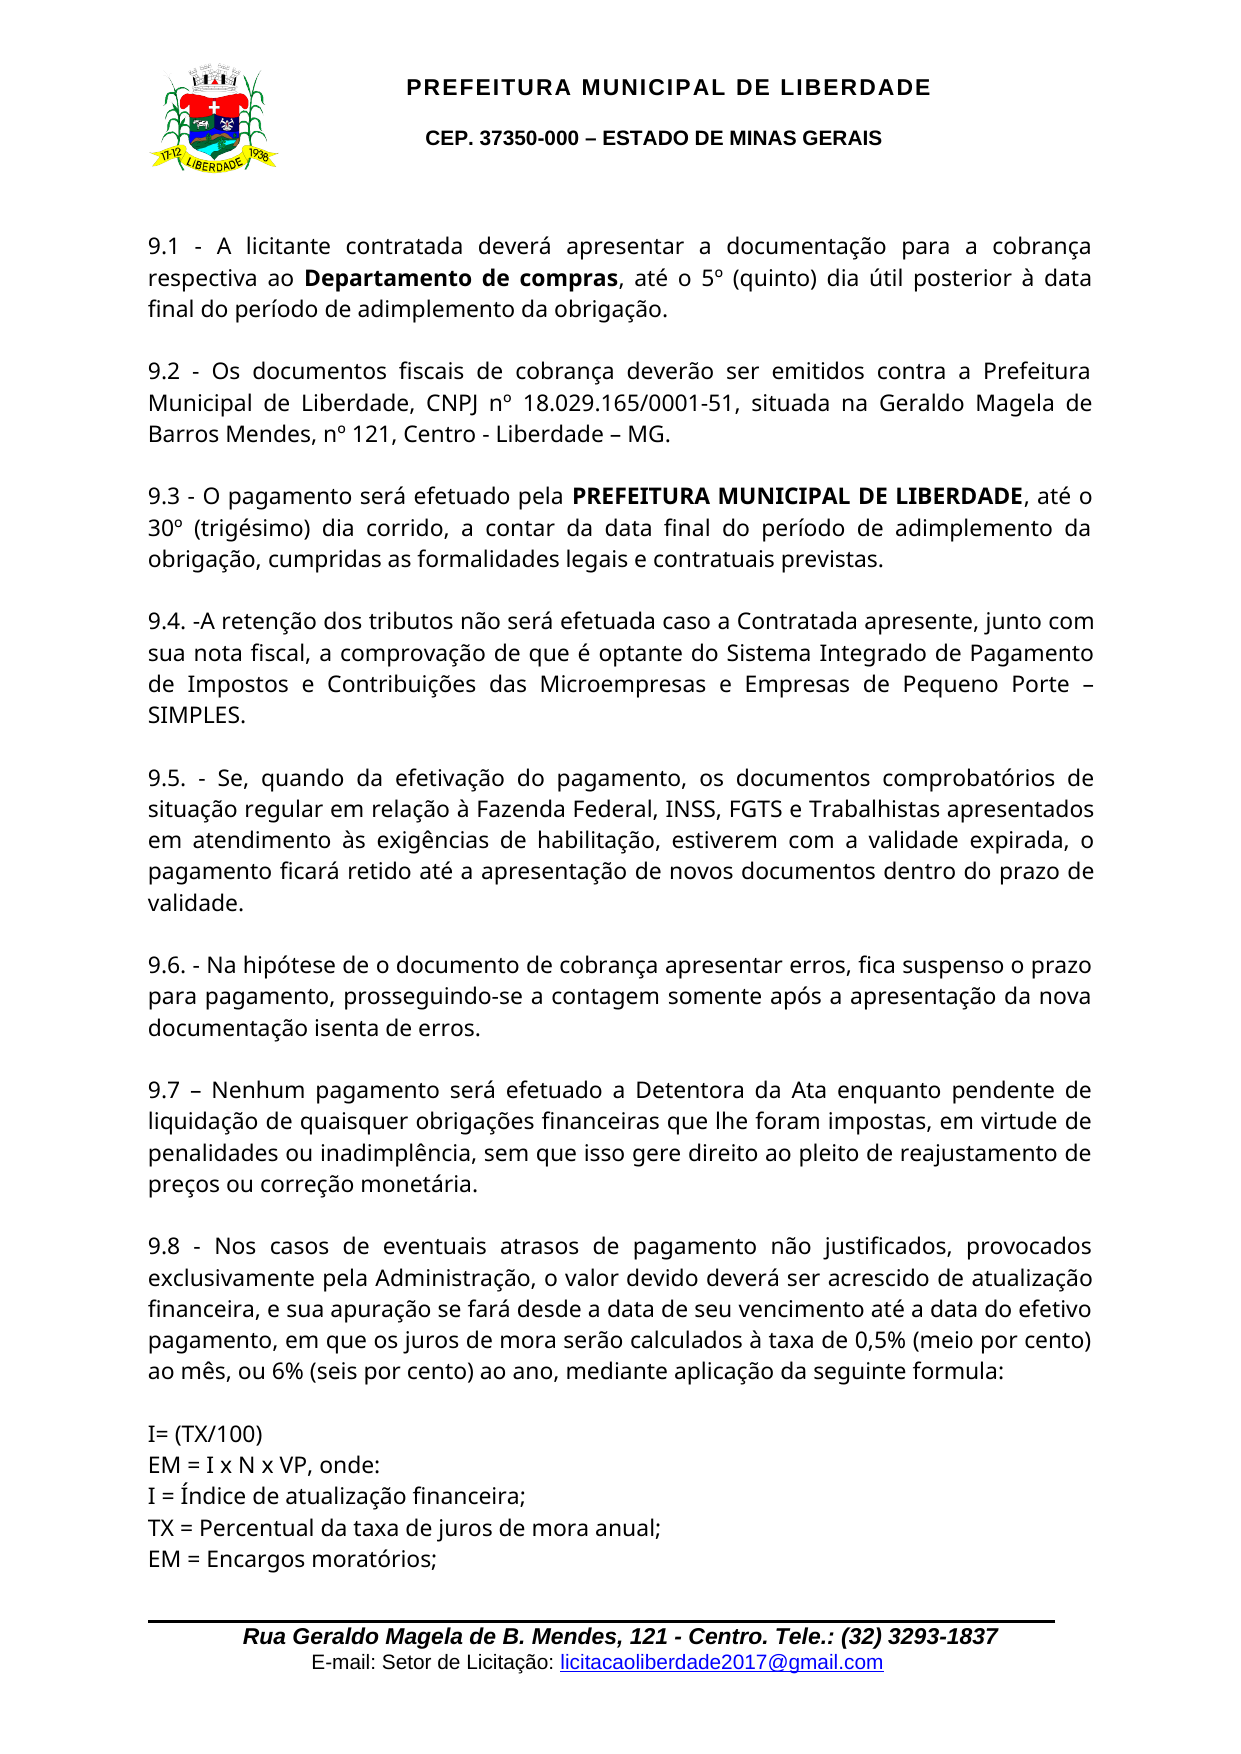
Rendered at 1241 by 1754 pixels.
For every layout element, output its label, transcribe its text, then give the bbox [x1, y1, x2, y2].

text EM = I x N x VP, onde: [148, 1449, 1093, 1480]
text 9.8 - Nos casos de eventuais atrasos de pagamento não justificados, provocados exclusivamente pela Administração, o valor devido deverá ser acrescido de atualização financeira, e sua apuração se fará desde a data de seu vencimento até a data do efetivo pagamento, em que os juros de mora serão calculados à taxa de 0,5% (meio por cento) ao mês, ou 6% (seis por cento) ao ano, mediante aplicação da seguinte formula: [148, 1230, 1093, 1387]
text I= (TX/100) [148, 1418, 1093, 1449]
text 9.2 - Os documentos fiscais de cobrança deverão ser emitidos contra a Prefeitura Municipal de Liberdade, CNPJ nº 18.029.165/0001-51, situada na Geraldo Magela de Barros Mendes, nº 121, Centro - Liberdade – MG. [148, 355, 1093, 449]
text TX = Percentual da taxa de juros de mora anual; [148, 1512, 1093, 1543]
text 9.7 – Nenhum pagamento será efetuado a Detentora da Ata enquanto pendente de liquidação de quaisquer obrigações financeiras que lhe foram impostas, em virtude de penalidades ou inadimplência, sem que isso gere direito ao pleito de reajustamento de preços ou correção monetária. [148, 1074, 1093, 1199]
text 9.3 - O pagamento será efetuado pela PREFEITURA MUNICIPAL DE LIBERDADE, até o 30º (trigésimo) dia corrido, a contar da data final do período de adimplemento da obrigação, cumpridas as formalidades legais e contratuais previstas. [148, 480, 1093, 574]
text I = Índice de atualização financeira; [148, 1480, 1093, 1512]
text 9.4. -A retenção dos tributos não será efetuada caso a Contratada apresente, junto com sua nota fiscal, a comprovação de que é optante do Sistema Integrado de Pagamento de Impostos e Contribuições das Microempresas e Empresas de Pequeno Porte – SIMPLES. [148, 605, 1096, 730]
text 9.6. - Na hipótese de o documento de cobrança apresentar erros, fica suspenso o prazo para pagamento, prosseguindo-se a contagem somente após a apresentação da nova documentação isenta de erros. [148, 949, 1093, 1043]
text 9.5. - Se, quando da efetivação do pagamento, os documentos comprobatórios de situação regular em relação à Fazenda Federal, INSS, FGTS e Trabalhistas apresentados em atendimento às exigências de habilitação, estiverem com a validade expirada, o pagamento ficará retido até a apresentação de novos documentos dentro do prazo de validade. [148, 762, 1096, 918]
text 9.1 - A licitante contratada deverá apresentar a documentação para a cobrança respectiva ao Departamento de compras, até o 5º (quinto) dia útil posterior à data final do período de adimplemento da obrigação. [148, 230, 1093, 324]
text EM = Encargos moratórios; [148, 1543, 1093, 1574]
